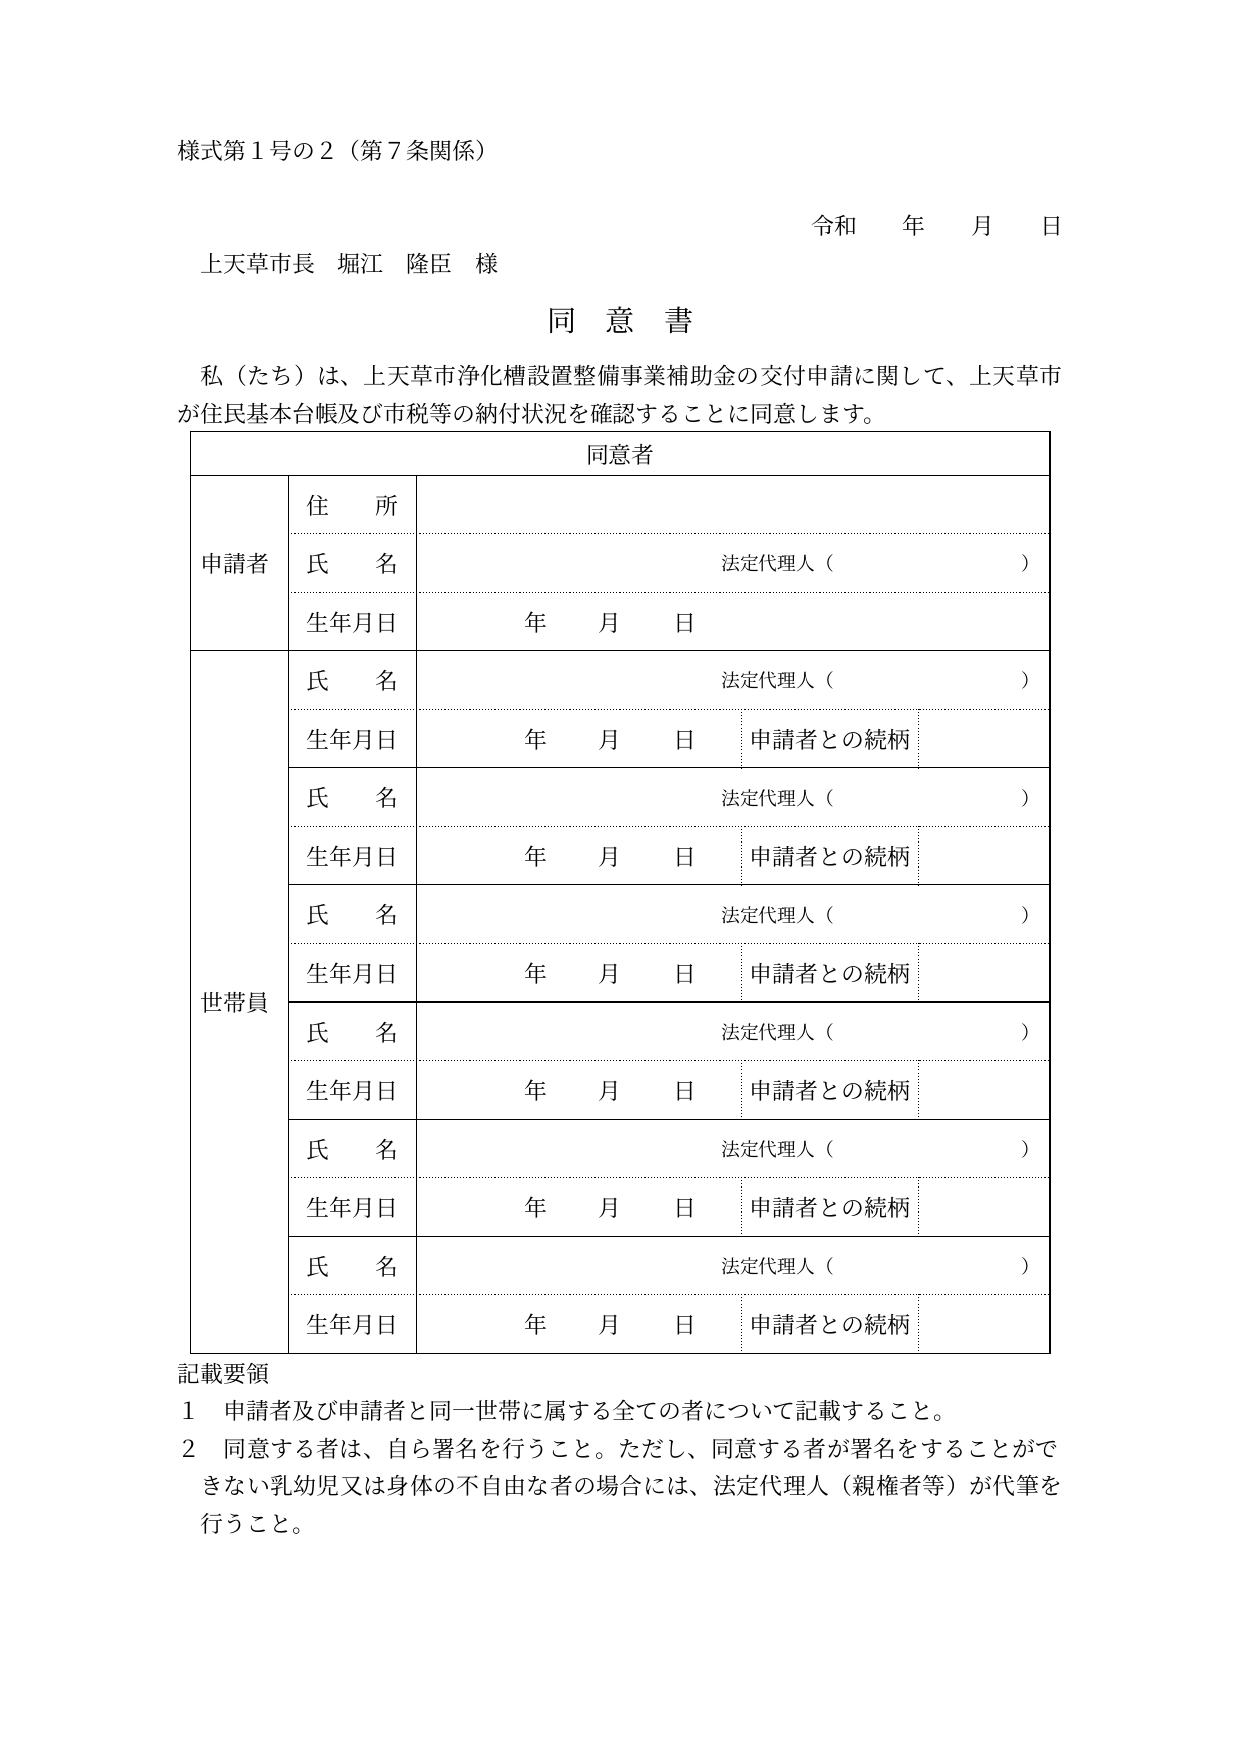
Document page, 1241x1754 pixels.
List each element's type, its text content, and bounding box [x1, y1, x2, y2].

table_cell 氏 名 [289, 1120, 416, 1177]
table_cell 年 月 日 [417, 943, 741, 1001]
table_cell [919, 826, 1049, 884]
table_cell 生年月日 [289, 709, 416, 767]
table_cell 氏 名 [289, 533, 416, 592]
table_cell [919, 943, 1049, 1001]
table_cell 法定代理人（ ） [417, 885, 1049, 943]
table_cell 氏 名 [289, 768, 416, 826]
table_cell 法定代理人（ ） [417, 1003, 1049, 1060]
table_cell 氏 名 [289, 885, 416, 943]
table_cell 法定代理人（ ） [417, 1237, 1049, 1294]
table_cell 年 月 日 [417, 1060, 741, 1118]
table_cell 法定代理人（ ） [417, 651, 1049, 709]
table_cell [919, 1177, 1049, 1236]
text １ 申請者及び申請者と同一世帯に属する全ての者について記載すること。 [177, 1391, 1063, 1429]
table_cell 氏 名 [289, 1237, 416, 1294]
table_cell [919, 1294, 1049, 1353]
text 同 意 書 [177, 281, 1063, 356]
text 上天草市長 堀江 隆臣 様 [177, 243, 1063, 281]
table_cell 法定代理人（ ） [417, 1120, 1049, 1177]
table_cell 年 月 日 [417, 1177, 741, 1236]
table_cell [417, 476, 1049, 533]
table_cell 申請者との続柄 [741, 1294, 918, 1353]
table_cell 年 月 日 [417, 709, 741, 767]
table_cell 申請者との続柄 [741, 943, 918, 1001]
table_cell 申請者との続柄 [741, 709, 918, 767]
text 私（たち）は、上天草市浄化槽設置整備事業補助金の交付申請に関して、上天草市が住民基本台帳及び市税等の納付状況を確認することに同意します。 [177, 356, 1063, 431]
table_cell 生年月日 [289, 592, 416, 650]
text 令和 年 月 日 [177, 206, 1063, 243]
table_cell 申請者との続柄 [741, 826, 918, 884]
table_cell 氏 名 [289, 651, 416, 709]
table_cell 申請者との続柄 [741, 1060, 918, 1118]
table_cell 年 月 日 [417, 826, 741, 884]
text ２ 同意する者は、自ら署名を行うこと。ただし、同意する者が署名をすることができない乳幼児又は身体の不自由な者の場合には、法定代理人（親権者等）が代筆を行うこと。 [177, 1429, 1063, 1541]
table_cell [919, 709, 1049, 767]
table_header 同意者 [191, 432, 1049, 474]
table_cell 申請者との続柄 [741, 1177, 918, 1236]
table_cell 世帯員 [191, 651, 288, 1353]
table_cell 生年月日 [289, 1294, 416, 1353]
table_cell 住 所 [289, 476, 416, 533]
table_cell 年 月 日 [417, 592, 1049, 650]
table_cell 年 月 日 [417, 1294, 741, 1353]
table_cell 生年月日 [289, 826, 416, 884]
table_cell [919, 1060, 1049, 1118]
text 記載要領 [177, 1354, 1063, 1391]
table_cell 生年月日 [289, 1060, 416, 1118]
table_cell 法定代理人（ ） [417, 533, 1049, 592]
table_cell 生年月日 [289, 943, 416, 1001]
table_cell 生年月日 [289, 1177, 416, 1236]
text 様式第１号の２（第７条関係） [177, 131, 971, 168]
table_cell 法定代理人（ ） [417, 768, 1049, 826]
table_cell 氏 名 [289, 1003, 416, 1060]
table_cell 申請者 [191, 476, 288, 650]
